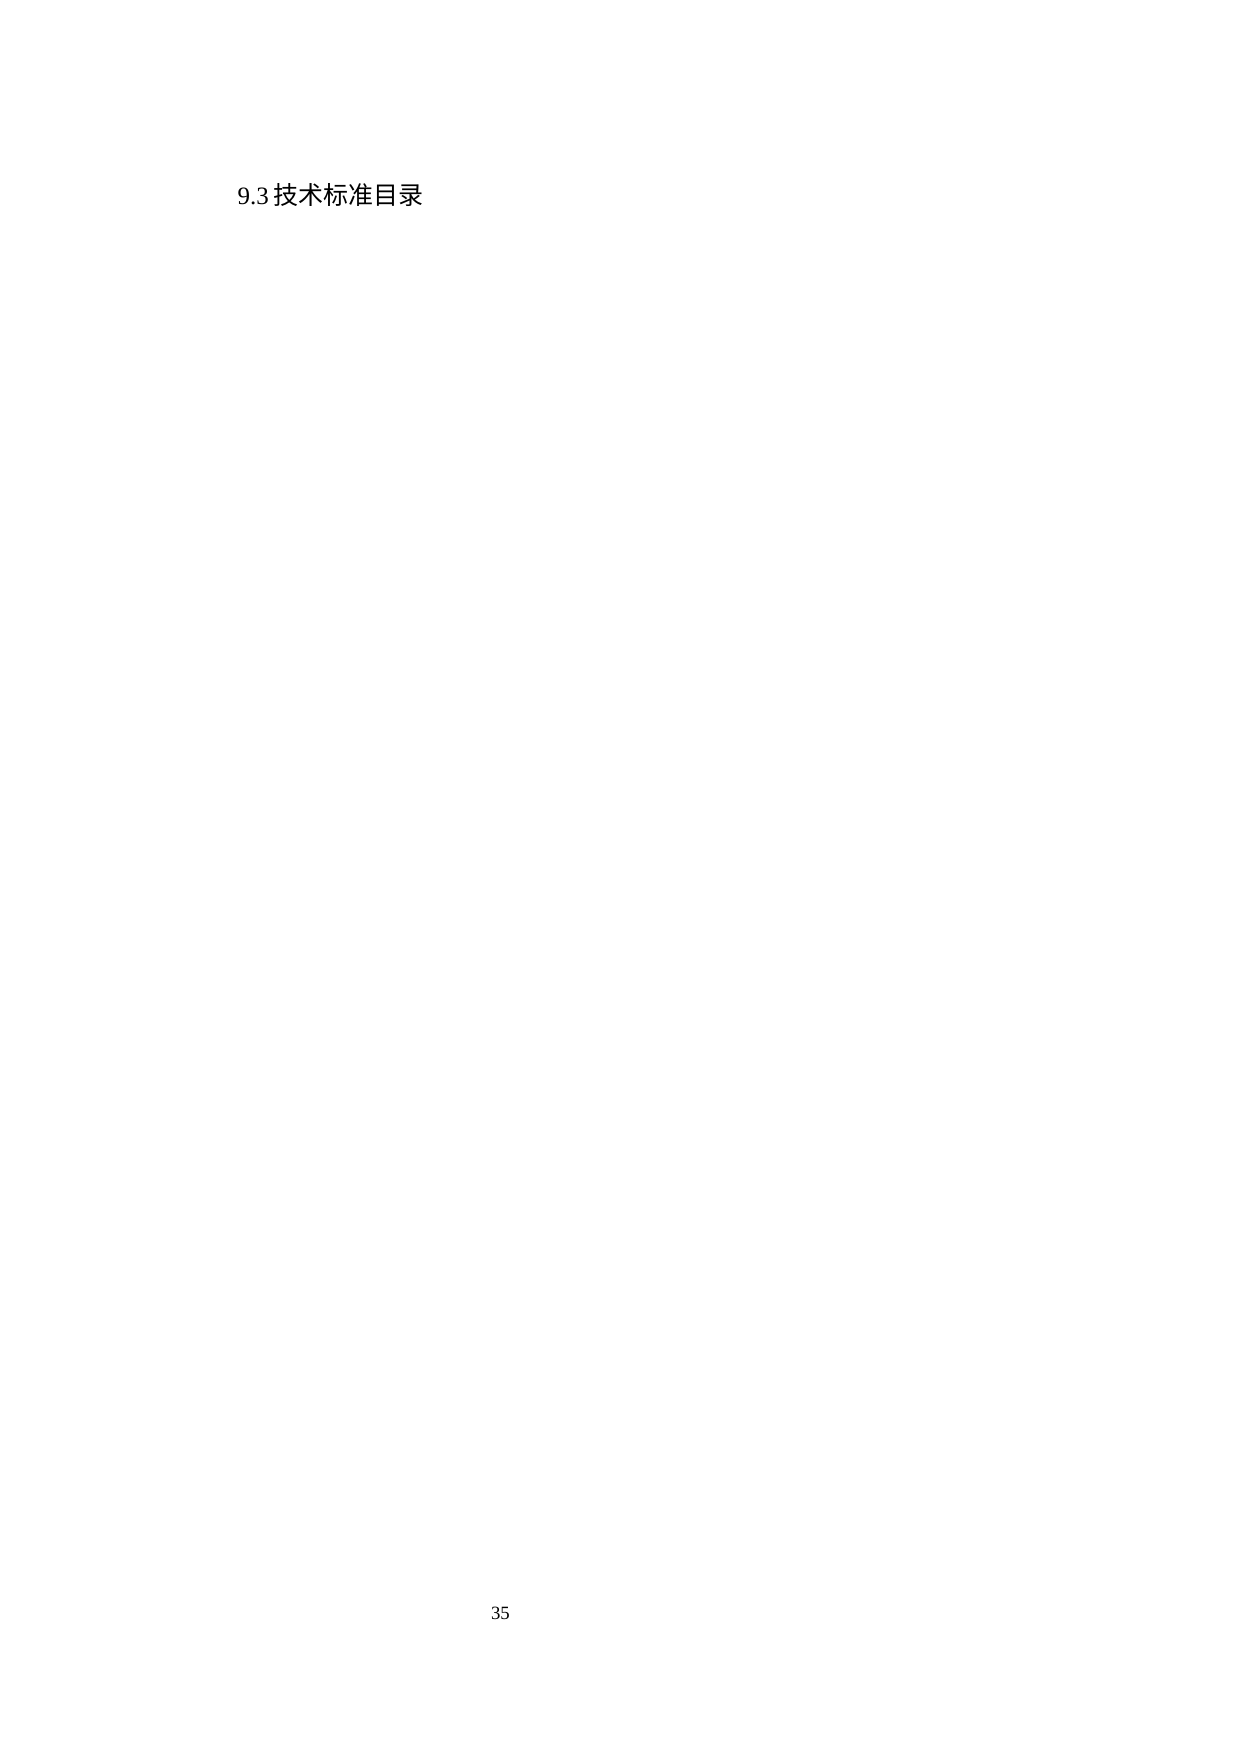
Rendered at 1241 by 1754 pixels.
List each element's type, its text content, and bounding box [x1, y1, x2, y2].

text 9.3技术标准目录 [187, 161, 1053, 226]
